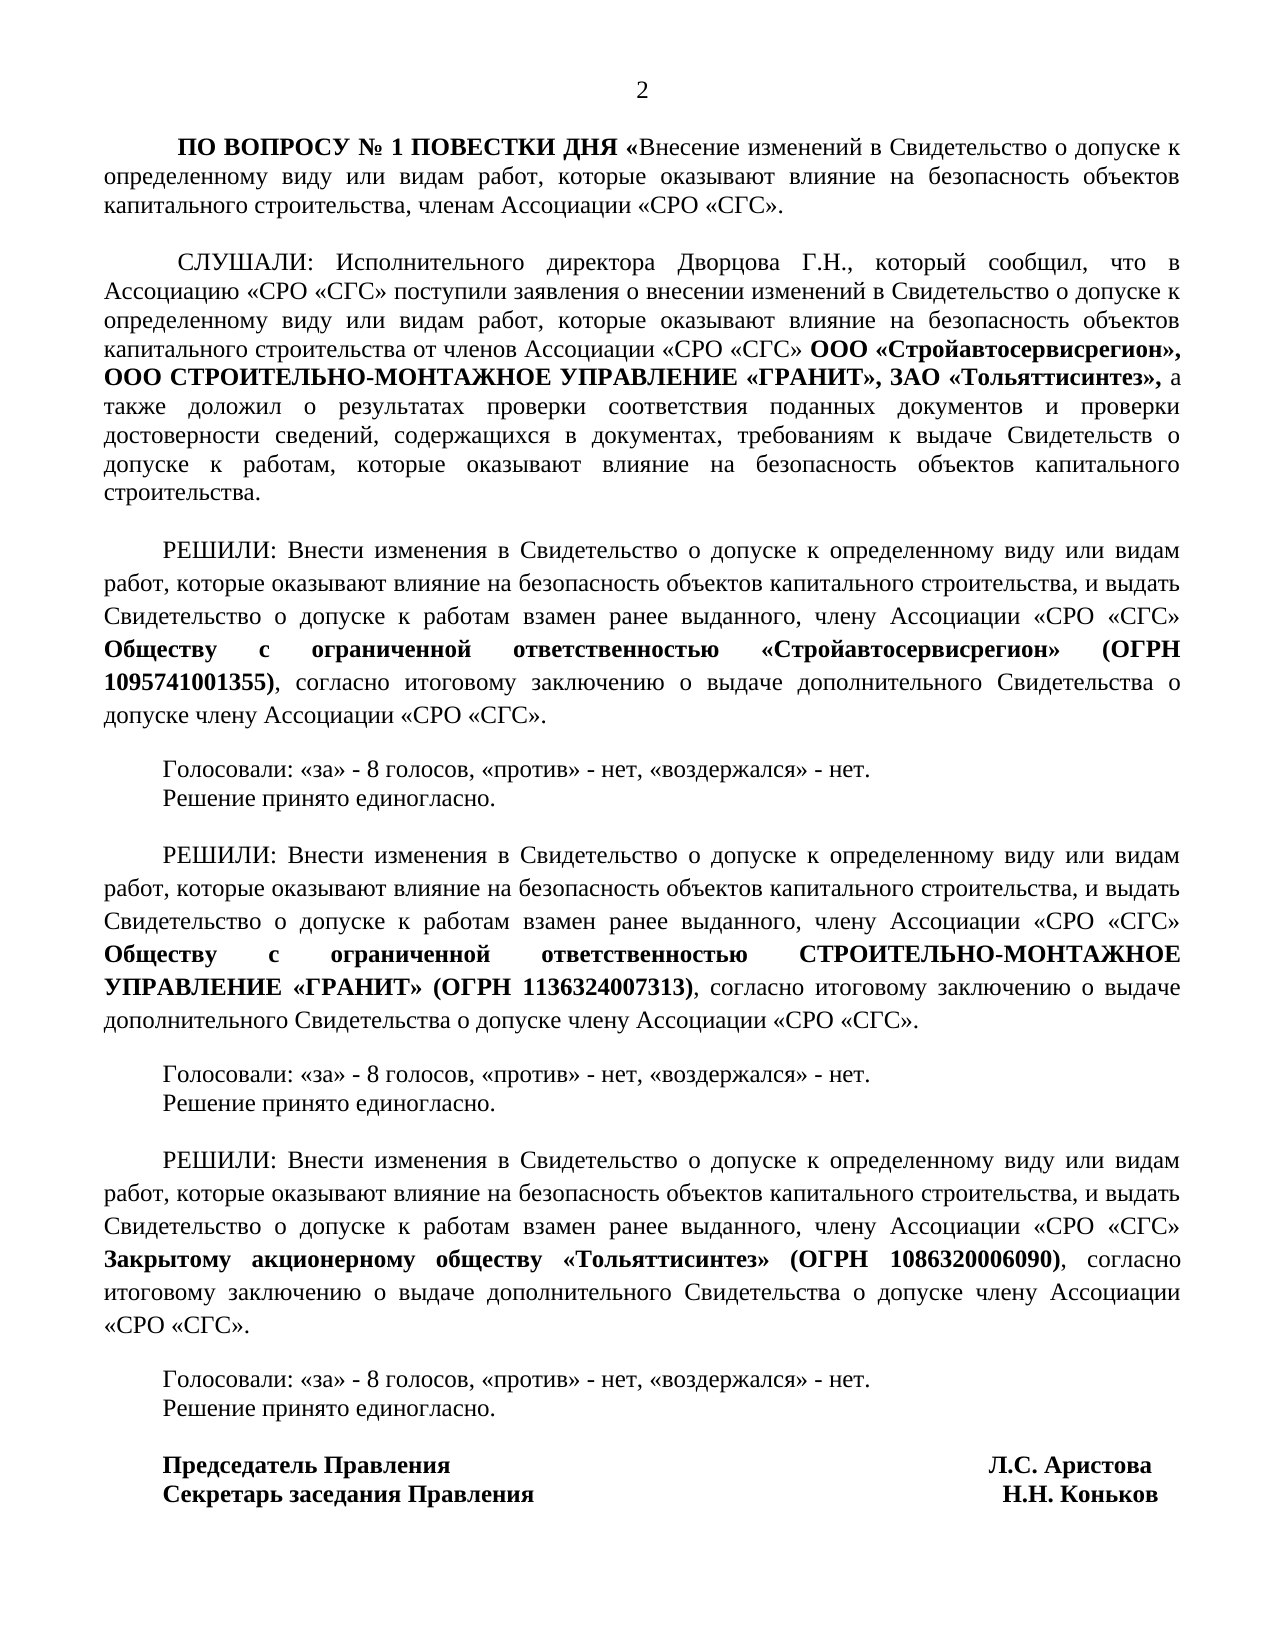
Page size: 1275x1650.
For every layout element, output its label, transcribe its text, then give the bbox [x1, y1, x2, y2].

text РЕШИЛИ: Внести изменения в Свидетельство о допуске к определенному виду или видам работ, которые оказывают влияние на безопасность объектов капитального строительства, и выдать Свидетельство о допуске к работам взамен ранее выданного, члену Ассоциации «СРО «СГС» Обществу с ограниченной ответственностью «Стройавтосервисрегион» (ОГРН 1095741001355), согласно итоговому заключению о выдаче дополнительного Свидетельства о допуске члену Ассоциации «СРО «СГС». [103, 535, 1181, 729]
text СЛУШАЛИ: Исполнительного директора Дворцова Г.Н., который сообщил, что в Ассоциацию «СРО «СГС» поступили заявления о внесении изменений в Свидетельство о допуске к определенному виду или видам работ, которые оказывают влияние на безопасность объектов капитального строительства от членов Ассоциации «СРО «СГС» ООО «Стройавтосервисрегион», ООО СТРОИТЕЛЬНО-МОНТАЖНОЕ УПРАВЛЕНИЕ «ГРАНИТ», ЗАО «Тольяттисинтез», а также доложил о результатах проверки соответствия поданных документов и проверки достоверности сведений, содержащихся в документах, требованиям к выдаче Свидетельств о допуске к работам, которые оказывают влияние на безопасность объектов капитального строительства. [103, 247, 1181, 506]
text Председатель Правления Л.С. Аристова [103, 1451, 1181, 1479]
text Решение принято единогласно. [103, 1088, 1181, 1117]
text РЕШИЛИ: Внести изменения в Свидетельство о допуске к определенному виду или видам работ, которые оказывают влияние на безопасность объектов капитального строительства, и выдать Свидетельство о допуске к работам взамен ранее выданного, члену Ассоциации «СРО «СГС» Закрытому акционерному обществу «Тольяттисинтез» (ОГРН 1086320006090), согласно итоговому заключению о выдаче дополнительного Свидетельства о допуске члену Ассоциации «СРО «СГС». [103, 1145, 1181, 1339]
text Решение принято единогласно. [103, 1393, 1181, 1422]
text Голосовали: «за» - 8 голосов, «против» - нет, «воздержался» - нет. [103, 754, 1181, 783]
text ПО ВОПРОСУ № 1 ПОВЕСТКИ ДНЯ «Внесение изменений в Свидетельство о допуске к определенному виду или видам работ, которые оказывают влияние на безопасность объектов капитального строительства, членам Ассоциации «СРО «СГС». [103, 132, 1181, 219]
text РЕШИЛИ: Внести изменения в Свидетельство о допуске к определенному виду или видам работ, которые оказывают влияние на безопасность объектов капитального строительства, и выдать Свидетельство о допуске к работам взамен ранее выданного, члену Ассоциации «СРО «СГС» Обществу с ограниченной ответственностью СТРОИТЕЛЬНО-МОНТАЖНОЕ УПРАВЛЕНИЕ «ГРАНИТ» (ОГРН 1136324007313), согласно итоговому заключению о выдаче дополнительного Свидетельства о допуске члену Ассоциации «СРО «СГС». [103, 840, 1181, 1034]
text Решение принято единогласно. [103, 783, 1181, 811]
text Голосовали: «за» - 8 голосов, «против» - нет, «воздержался» - нет. [103, 1364, 1181, 1393]
text Голосовали: «за» - 8 голосов, «против» - нет, «воздержался» - нет. [103, 1059, 1181, 1088]
text Секретарь заседания Правления Н.Н. Коньков [103, 1479, 1181, 1508]
